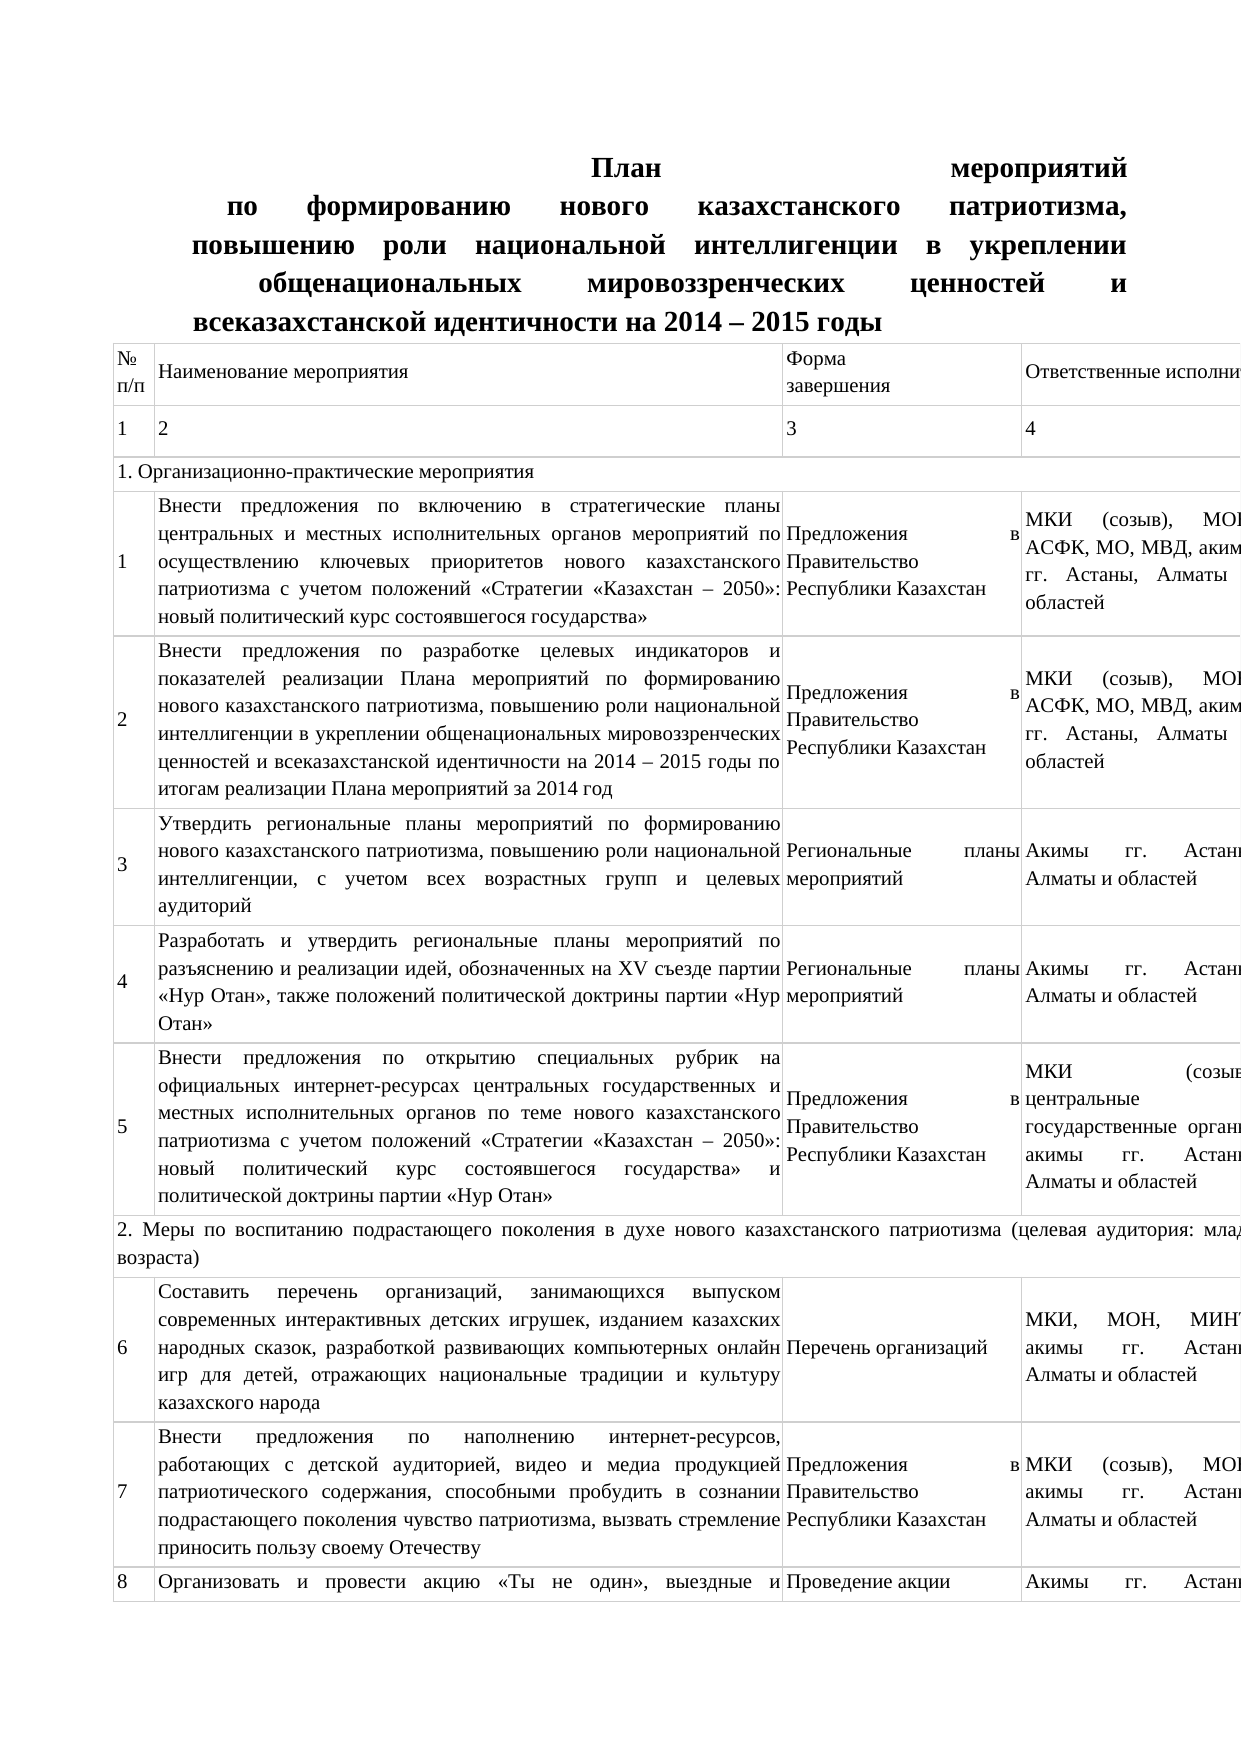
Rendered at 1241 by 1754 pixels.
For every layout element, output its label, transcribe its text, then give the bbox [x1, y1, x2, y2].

table_cell Разработать и утвердить региональные планы мероприятий по разъяснению и реализации идей, обозначенных на ХV съезде партии «Нур Отан», также положений политической доктрины партии «Нур Отан» [155, 926, 782, 1042]
table_cell Внести предложения по наполнению интернет-ресурсов, работающих с детской аудиторией, видео и медиа продукцией патриотического содержания, способными пробудить в сознании подрастающего поколения чувство патриотизма, вызвать стремление приносить пользу своему Отечеству [155, 1423, 782, 1566]
table_cell 1 [114, 406, 154, 456]
table_cell 3 [783, 406, 1021, 456]
table_cell 1 [114, 492, 154, 635]
table_cell Предложения в Правительство Республики Казахстан [783, 492, 1021, 635]
table_cell МКИ, МОН, МИНТ, акимы гг. Астаны, Алматы и областей [1022, 1278, 1240, 1421]
table_cell Предложения в Правительство Республики Казахстан [783, 637, 1021, 808]
table_header № п/п [114, 344, 154, 405]
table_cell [1022, 1568, 1240, 1601]
table_cell 6 [114, 1278, 154, 1421]
table_cell Акимы гг. Астаны, Алматы и областей [1022, 809, 1240, 925]
table_cell МКИ (созыв), центральные государственные органы, акимы гг. Астаны, Алматы и областей [1022, 1044, 1240, 1214]
table_cell Предложения в Правительство Республики Казахстан [783, 1423, 1021, 1566]
table_cell Внести предложения по разработке целевых индикаторов и показателей реализации Плана мероприятий по формированию нового казахстанского патриотизма, повышению роли национальной интеллигенции в укреплении общенациональных мировоззренческих ценностей и всеказахстанской идентичности на 2014 – 2015 годы по итогам реализации Плана мероприятий за 2014 год [155, 637, 782, 808]
table_cell Внести предложения по включению в стратегические планы центральных и местных исполнительных органов мероприятий по осуществлению ключевых приоритетов нового казахстанского патриотизма с учетом положений «Стратегии «Казахстан – 2050»: новый политический курс состоявшегося государства» [155, 492, 782, 635]
table_header Форма завершения [783, 344, 1021, 405]
table_cell 2 [114, 637, 154, 808]
table_cell 4 [114, 926, 154, 1042]
table_cell 7 [114, 1423, 154, 1566]
table_cell МКИ (созыв), МОН, АСФК, МО, МВД, акимы гг. Астаны, Алматы и областей [1022, 637, 1240, 808]
table_cell Внести предложения по открытию специальных рубрик на официальных интернет-ресурсах центральных государственных и местных исполнительных органов по теме нового казахстанского патриотизма с учетом положений «Стратегии «Казахстан – 2050»: новый политический курс состоявшегося государства» и политической доктрины партии «Нур Отан» [155, 1044, 782, 1214]
table_cell Перечень организаций [783, 1278, 1021, 1421]
table_cell Региональные планы мероприятий [783, 926, 1021, 1042]
table_cell МКИ (созыв), МОН, акимы гг. Астаны, Алматы и областей [1022, 1423, 1240, 1566]
table_cell 8 [114, 1568, 154, 1601]
table_cell 3 [114, 809, 154, 925]
table_cell Утвердить региональные планы мероприятий по формированию нового казахстанского патриотизма, повышению роли национальной интеллигенции, с учетом всех возрастных групп и целевых аудиторий [155, 809, 782, 925]
table_cell МКИ (созыв), МОН, АСФК, МО, МВД, акимы гг. Астаны, Алматы и областей [1022, 492, 1240, 635]
table_cell 2 [155, 406, 782, 456]
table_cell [155, 1568, 782, 1601]
table_cell Региональные планы мероприятий [783, 809, 1021, 925]
table_cell Предложения в Правительство Республики Казахстан [783, 1044, 1021, 1214]
table_cell Акимы гг. Астаны, Алматы и областей [1022, 926, 1240, 1042]
table_cell Составить перечень организаций, занимающихся выпуском современных интерактивных детских игрушек, изданием казахских народных сказок, разработкой развивающих компьютерных онлайн игр для детей, отражающих национальные традиции и культуру казахского народа [155, 1278, 782, 1421]
table_cell Проведение акции [783, 1568, 1021, 1601]
table_header Ответственные исполнители [1022, 344, 1240, 405]
table_cell 2. Меры по воспитанию подрастающего поколения в духе нового казахстанского патриотизма (целевая аудитория: младшее поколение, дети дошкольного возраста) [114, 1216, 1240, 1277]
table_cell 5 [114, 1044, 154, 1214]
table_cell 4 [1022, 406, 1240, 456]
text План мероприятий по формированию нового казахстанского патриотизма, повышению роли национальной интеллигенции в укреплении общенациональных мировоззренческих ценностей и всеказахстанской идентичности на 2014 – 2015 годы [112, 150, 1128, 338]
table_cell 1. Организационно-практические мероприятия [114, 458, 1240, 491]
table_header Наименование мероприятия [155, 344, 782, 405]
